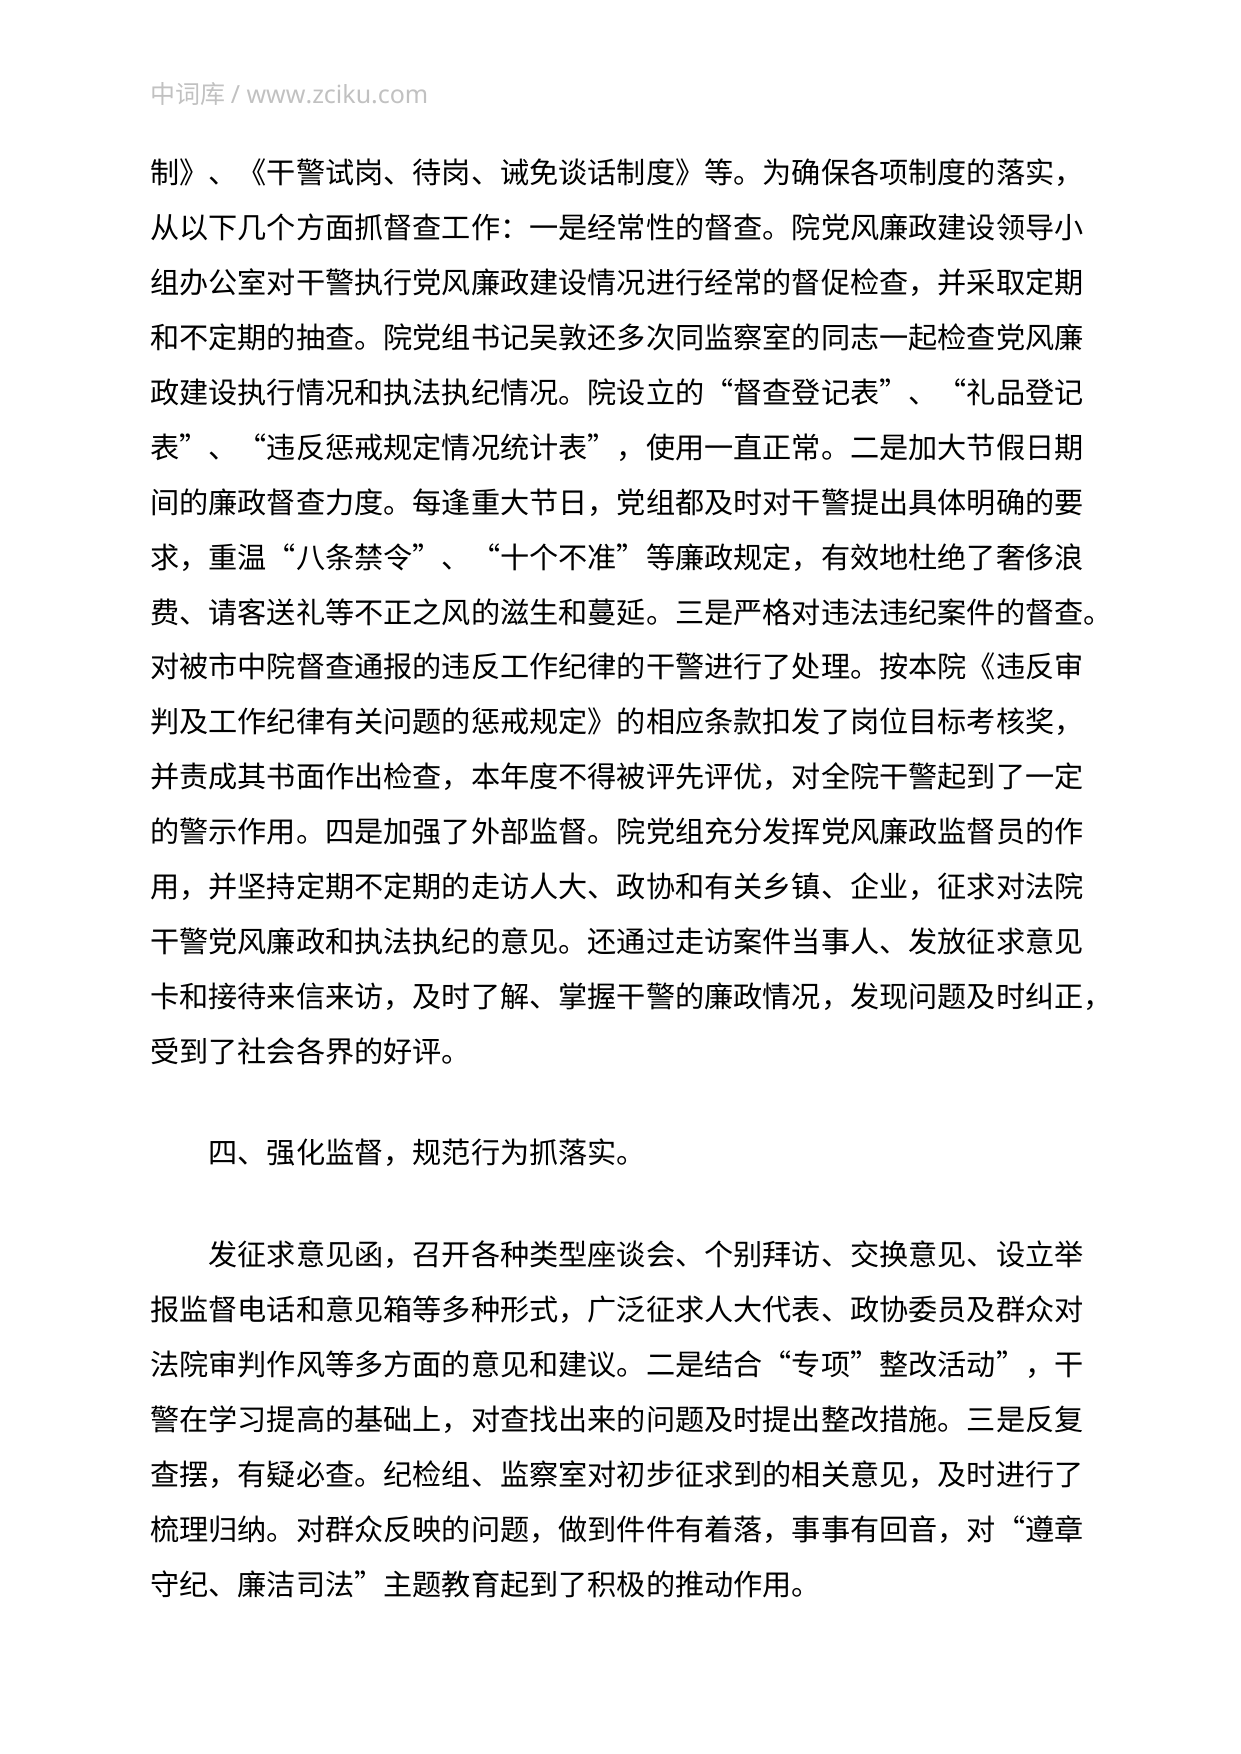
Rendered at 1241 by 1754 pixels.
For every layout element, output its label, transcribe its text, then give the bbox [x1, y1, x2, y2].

text 四、强化监督，规范行为抓落实。 [150, 1130, 1090, 1172]
text 发征求意见函，召开各种类型座谈会、个别拜访、交换意见、设立举报监督电话和意见箱等多种形式，广泛征求人大代表、政协委员及群众对法院审判作风等多方面的意见和建议。二是结合“专项”整改活动”，干警在学习提高的基础上，对查找出来的问题及时提出整改措施。三是反复查摆，有疑必查。纪检组、监察室对初步征求到的相关意见，及时进行了梳理归纳。对群众反映的问题，做到件件有着落，事事有回音，对“遵章守纪、廉洁司法”主题教育起到了积极的推动作用。 [150, 1232, 1090, 1603]
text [150, 150, 1090, 1071]
